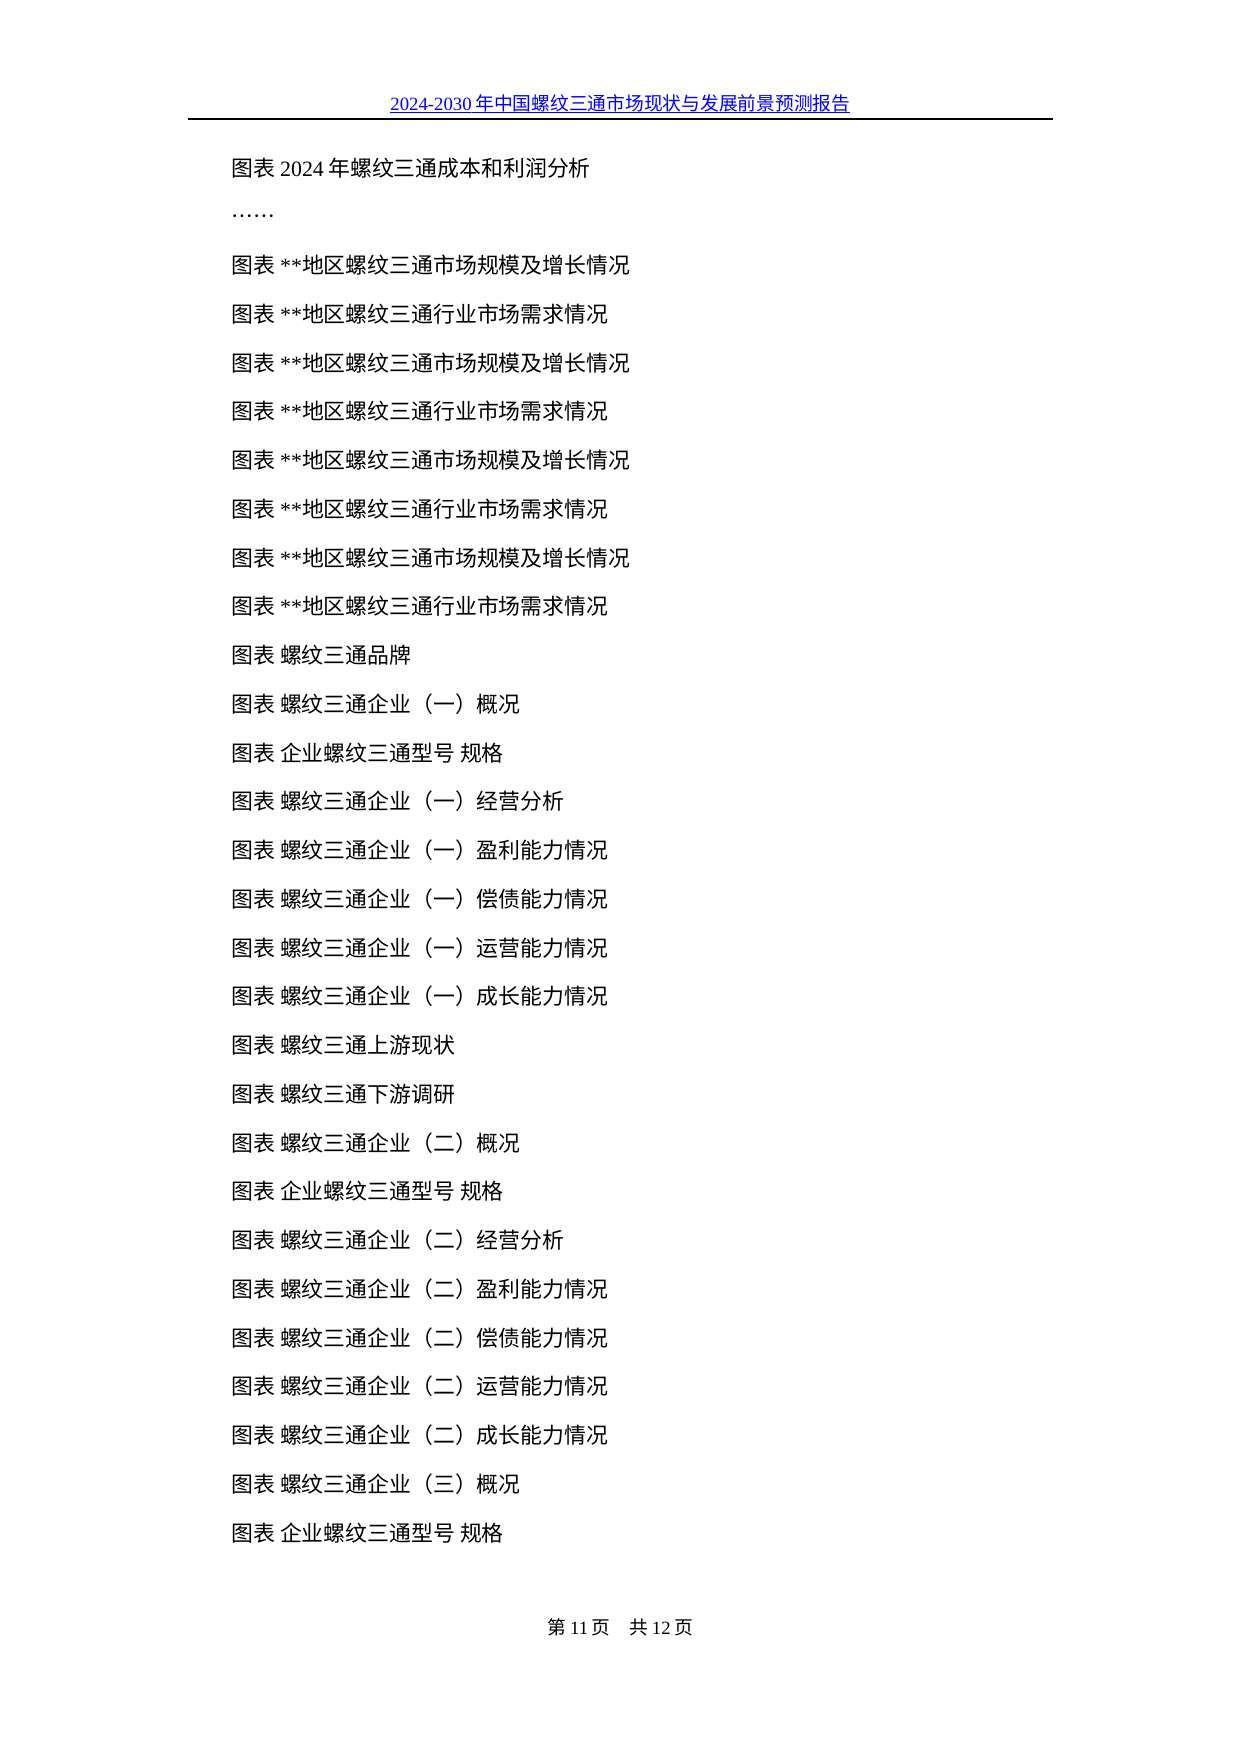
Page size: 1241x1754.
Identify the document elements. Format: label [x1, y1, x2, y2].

text [187, 150, 1053, 1548]
